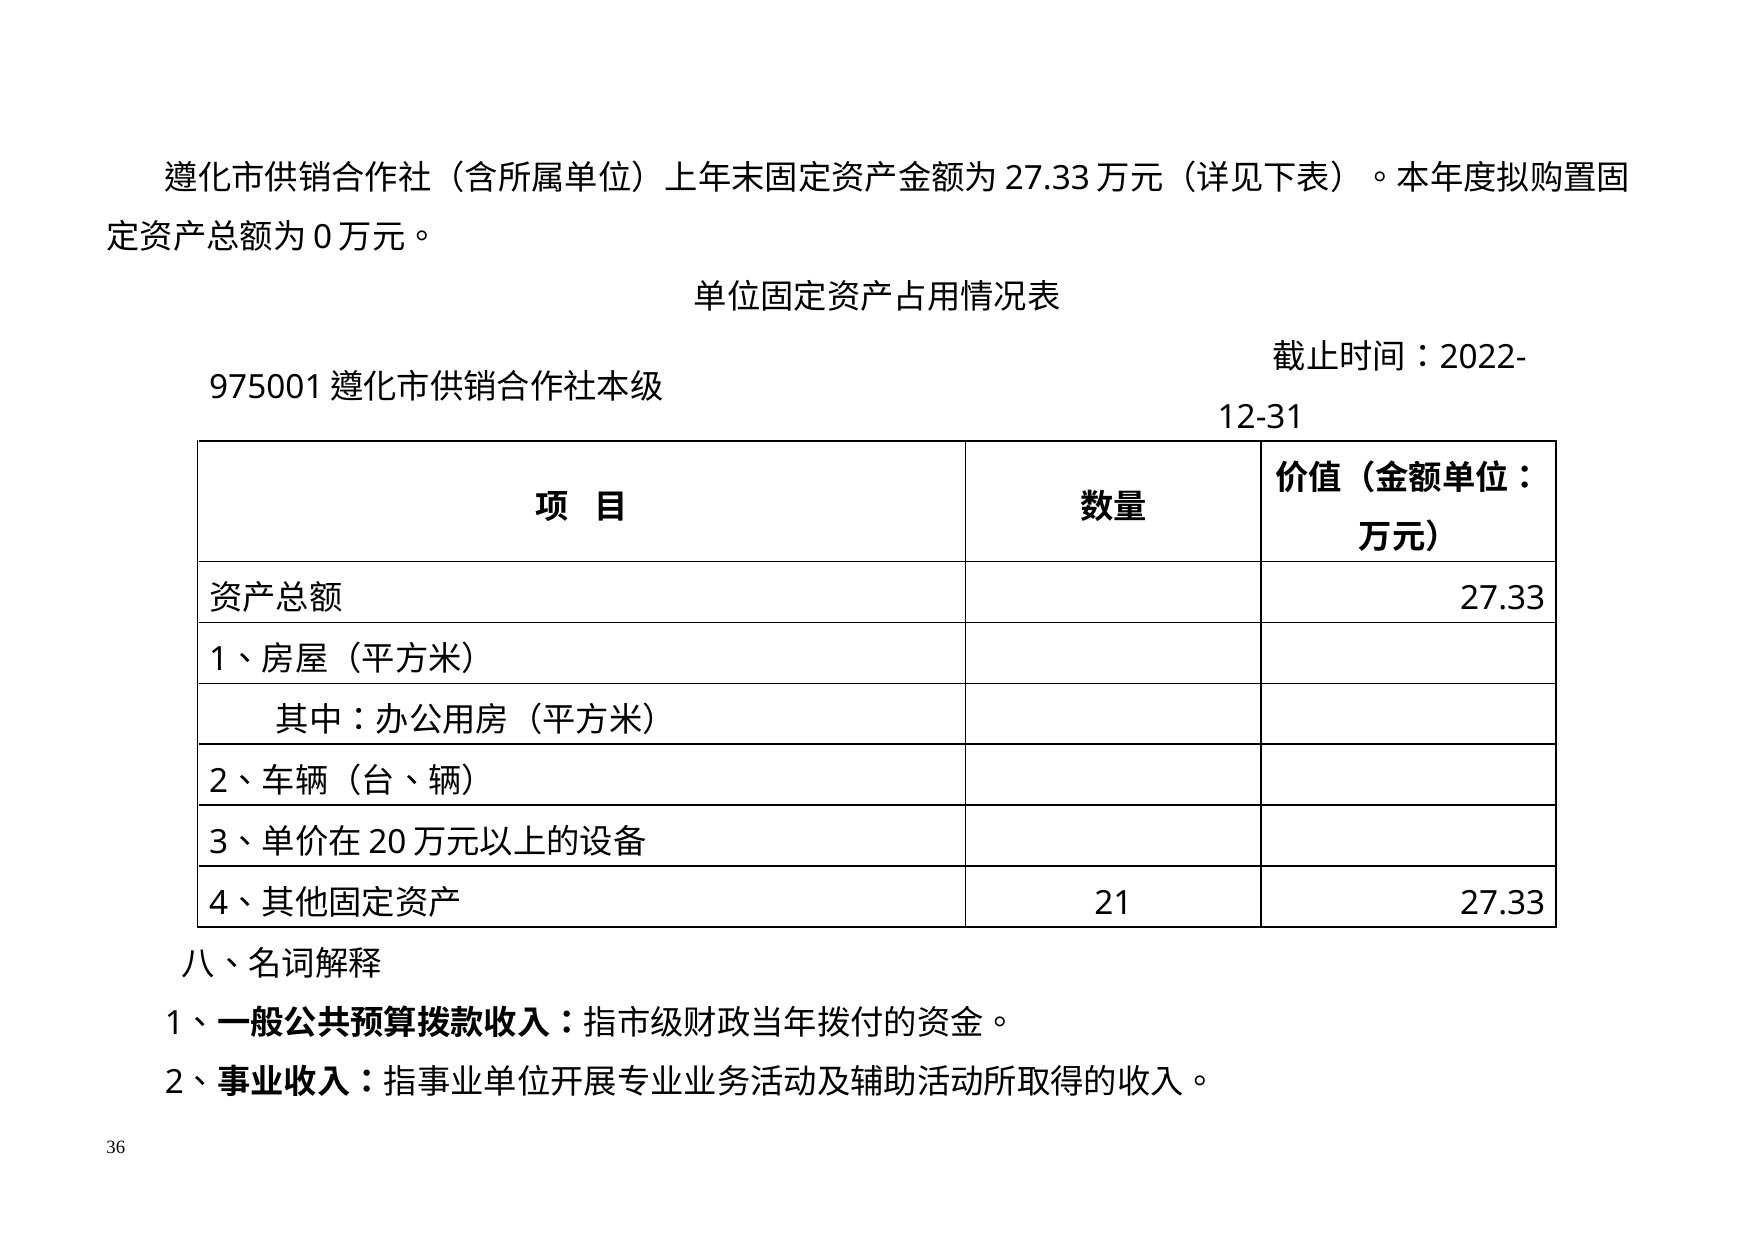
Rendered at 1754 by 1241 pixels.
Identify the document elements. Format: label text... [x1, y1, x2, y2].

table_cell 4、其他固定资产 [198, 866, 965, 926]
text 2、事业收入：指事业单位开展专业业务活动及辅助活动所取得的收入。 [106, 1046, 1648, 1106]
table_cell 2、车辆（台、辆） [198, 744, 965, 804]
table_cell [966, 562, 1260, 621]
table_cell [966, 806, 1260, 865]
table_cell 项 目 [198, 441, 965, 561]
table_header 975001遵化市供销合作社本级 [198, 322, 965, 440]
table_cell 21 [966, 867, 1260, 926]
table_cell 1、房屋（平方米） [198, 623, 965, 682]
table_header 截止时间：2022-12-31 [966, 322, 1555, 440]
table_cell 数量 [966, 442, 1260, 561]
table_cell [1262, 806, 1555, 865]
table_cell 其中：办公用房（平方米） [198, 684, 965, 743]
table_cell [966, 684, 1260, 743]
table_cell 价值（金额单位：万元） [1262, 442, 1555, 561]
table_cell 3、单价在20万元以上的设备 [198, 805, 965, 865]
table_cell 27.33 [1262, 867, 1555, 926]
text 遵化市供销合作社（含所属单位）上年末固定资产金额为27.33万元（详见下表）。本年度拟购置固定资产总额为0万元。 [106, 142, 1648, 261]
table_cell [966, 623, 1260, 682]
table_cell 27.33 [1262, 562, 1555, 621]
text 八、名词解释 [106, 928, 1648, 987]
table_cell [1262, 745, 1555, 804]
table_cell [1262, 623, 1555, 682]
table_cell 资产总额 [198, 562, 965, 621]
text 单位固定资产占用情况表 [106, 261, 1648, 320]
table_cell [966, 745, 1260, 804]
text 1、一般公共预算拨款收入：指市级财政当年拨付的资金。 [106, 987, 1648, 1046]
table_cell [1262, 684, 1555, 743]
